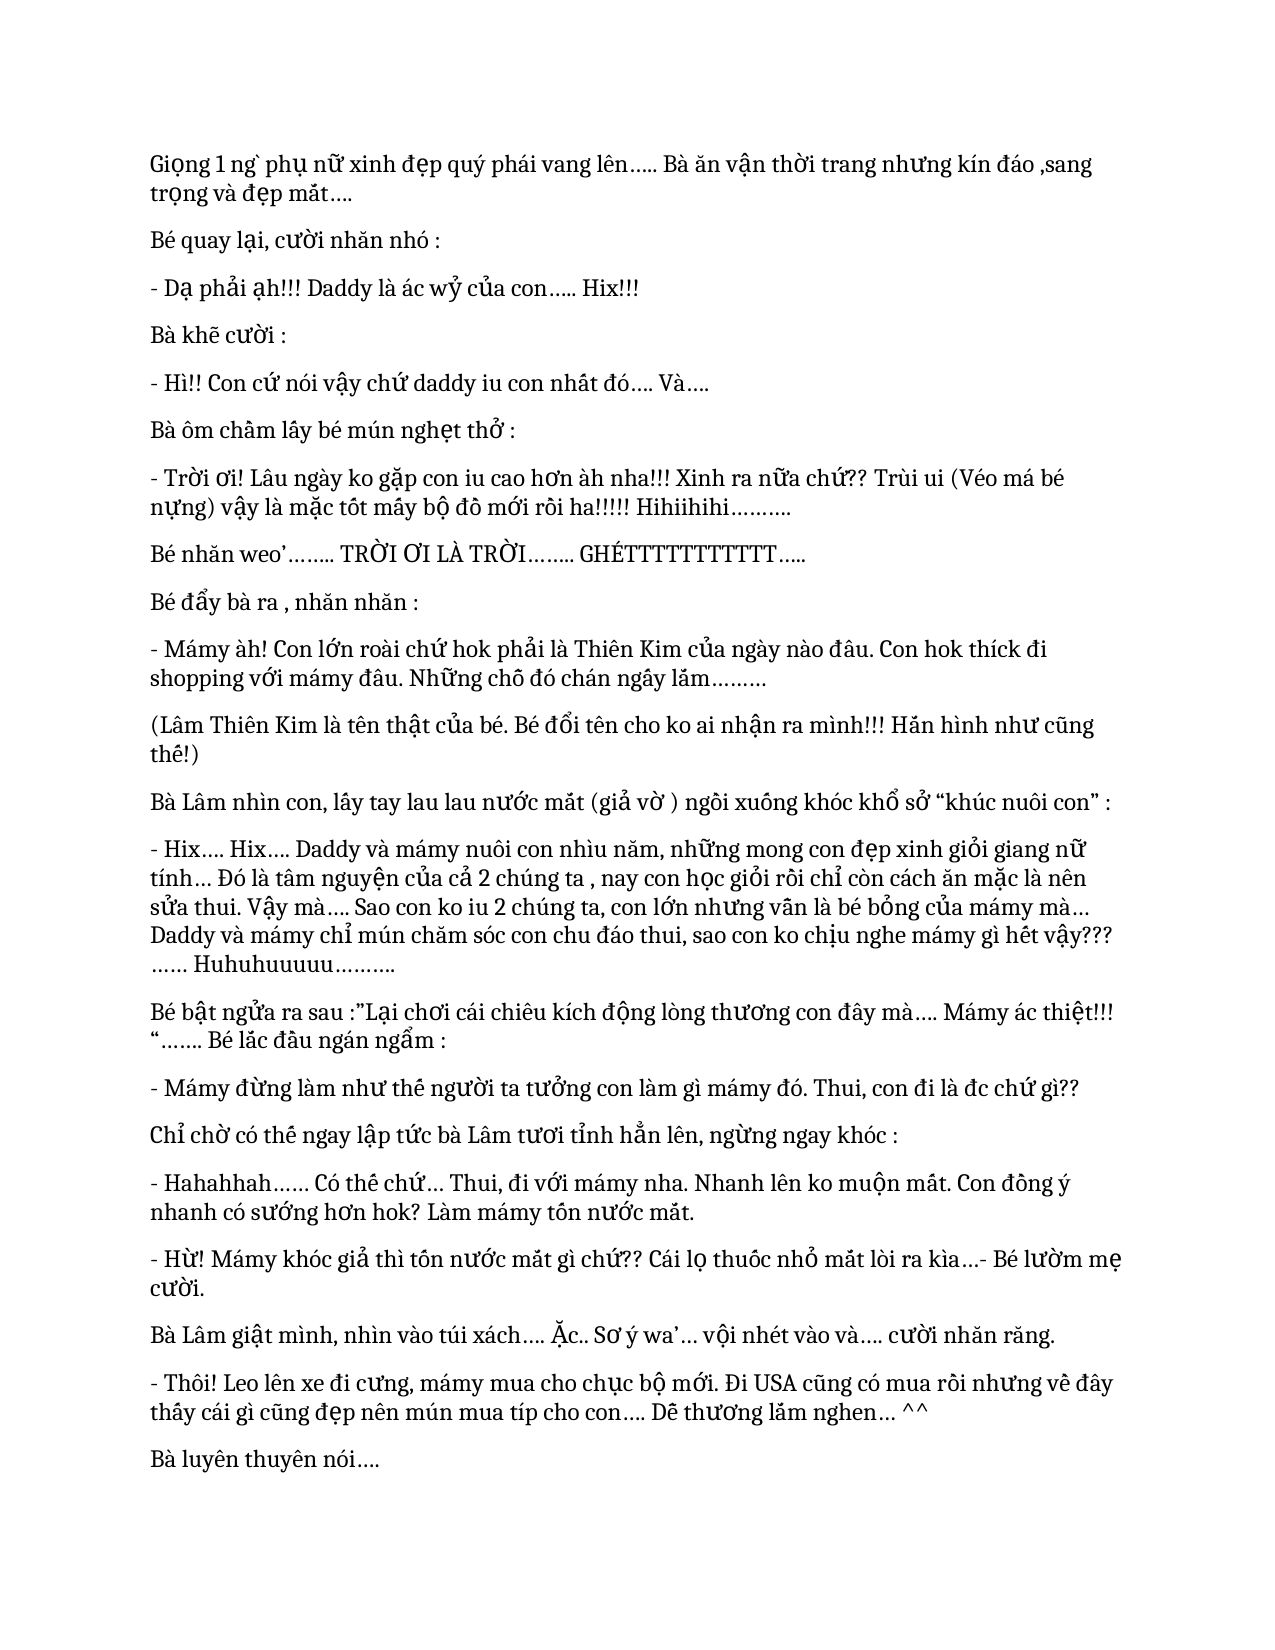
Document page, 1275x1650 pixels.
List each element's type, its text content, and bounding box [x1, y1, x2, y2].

text - Trời ơi! Lâu ngày ko gặp con iu cao hơn àh nha!!! Xinh ra nữa chứ?? Trùi ui (Véo má bé nựng) vậy là mặc tốt mấy bộ đồ mới rồi ha!!!!! Hihiihihi………. [150, 464, 1125, 521]
text - Hừ! Mámy khóc giả thì tốn nước mắt gì chứ?? Cái lọ thuốc nhỏ mắt lòi ra kìa…- Bé lườm mẹ cười. [150, 1245, 1125, 1302]
text Bà Lâm nhìn con, lấy tay lau lau nước mắt (giả vờ ) ngồi xuống khóc khổ sở “khúc nuôi con” : [150, 787, 1125, 816]
text Bé nhăn weo’…….. TRỜI ƠI LÀ TRỜI…….. GHÉTTTTTTTTTTT….. [150, 540, 1125, 569]
text Bé quay lại, cười nhăn nhó : [150, 226, 1125, 255]
text - Thôi! Leo lên xe đi cưng, mámy mua cho chục bộ mới. Đi USA cũng có mua rồi nhưng về đây thấy cái gì cũng đẹp nên mún mua típ cho con…. Dễ thương lắm nghen… ^^ [150, 1369, 1125, 1426]
text - Hì!! Con cứ nói vậy chứ daddy iu con nhất đó…. Và…. [150, 369, 1125, 397]
text (Lâm Thiên Kim là tên thật của bé. Bé đổi tên cho ko ai nhận ra mình!!! Hắn hình như cũng thế!) [150, 711, 1125, 769]
text Bé bật ngửa ra sau :”Lại chơi cái chiêu kích động lòng thương con đây mà…. Mámy ác thiệt!!! “……. Bé lắc đầu ngán ngẩm : [150, 997, 1125, 1055]
text - Hix…. Hix…. Daddy và mámy nuôi con nhìu năm, những mong con đẹp xinh giỏi giang nữ tính… Đó là tâm nguyện của cả 2 chúng ta , nay con học giỏi rồi chỉ còn cách ăn mặc là nên sửa thui. Vậy mà…. Sao con ko iu 2 chúng ta, con lớn nhưng vẫn là bé bỏng của mámy mà… Daddy và mámy chỉ mún chăm sóc con chu đáo thui, sao con ko chịu nghe mámy gì hết vậy???…… Huhuhuuuuu………. [150, 835, 1125, 979]
text Bà luyên thuyên nói…. [150, 1445, 1125, 1474]
text Chỉ chờ có thế ngay lập tức bà Lâm tươi tỉnh hẳn lên, ngừng ngay khóc : [150, 1121, 1125, 1150]
text - Dạ phải ạh!!! Daddy là ác wỷ của con….. Hix!!! [150, 274, 1125, 302]
text Bé đẩy bà ra , nhăn nhăn : [150, 587, 1125, 616]
text Bà Lâm giật mình, nhìn vào túi xách…. Ặc.. Sơ ý wa’… vội nhét vào và…. cười nhăn răng. [150, 1321, 1125, 1350]
text Bà ôm chầm lấy bé mún nghẹt thở : [150, 416, 1125, 445]
text - Mámy đừng làm như thế người ta tưởng con làm gì mámy đó. Thui, con đi là đc chứ gì?? [150, 1074, 1125, 1102]
text Bà khẽ cười : [150, 321, 1125, 350]
text - Mámy àh! Con lớn roài chứ hok phải là Thiên Kim của ngày nào đâu. Con hok thíck đi shopping với mámy đâu. Những chỗ đó chán ngấy lắm……… [150, 635, 1125, 692]
text Giọng 1 ng` phụ nữ xinh đẹp quý phái vang lên….. Bà ăn vận thời trang nhưng kín đáo ,sang trọng và đẹp mắt…. [150, 150, 1125, 207]
text - Hahahhah…… Có thế chứ… Thui, đi với mámy nha. Nhanh lên ko muộn mất. Con đồng ý nhanh có sướng hơn hok? Làm mámy tốn nước mắt. [150, 1169, 1125, 1226]
